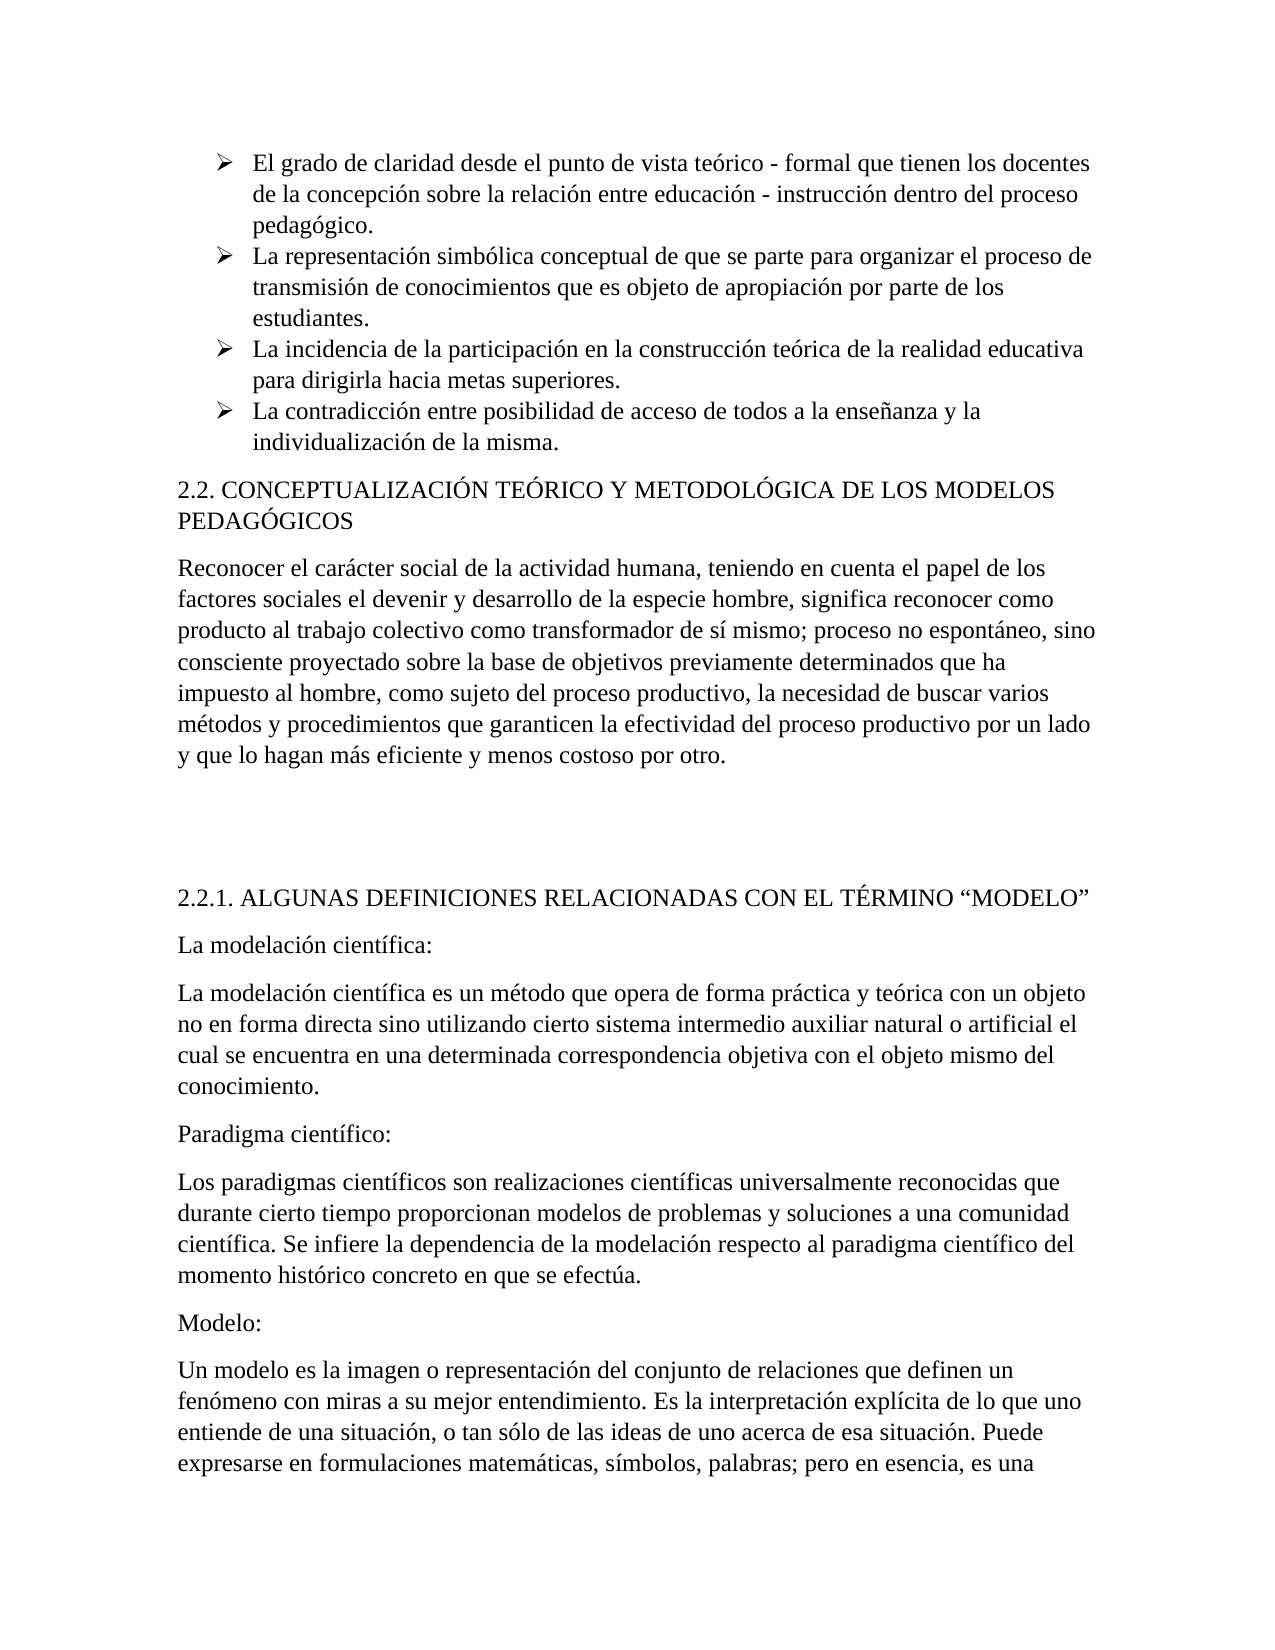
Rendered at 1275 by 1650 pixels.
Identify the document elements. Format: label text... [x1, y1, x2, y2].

list La contradicción entre posibilidad de acceso de todos a la enseñanza y la individualización de la misma. [215, 396, 1098, 456]
text Modelo: [177, 1308, 1098, 1336]
text Reconocer el carácter social de la actividad humana, teniendo en cuenta el papel de los factores sociales el devenir y desarrollo de la especie hombre, significa reconocer como producto al trabajo colectivo como transformador de sí mismo; proceso no espontáneo, sino consciente proyectado sobre la base de objetivos previamente determinados que ha impuesto al hombre, como sujeto del proceso productivo, la necesidad de buscar varios métodos y procedimientos que garanticen la efectividad del proceso productivo por un lado y que lo hagan más eficiente y menos costoso por otro. [177, 553, 1098, 768]
list La incidencia de la participación en la construcción teórica de la realidad educativa para dirigirla hacia metas superiores. [215, 334, 1098, 394]
text 2.2. CONCEPTUALIZACIÓN TEÓRICO Y METODOLÓGICA DE LOS MODELOS PEDAGÓGICOS [177, 475, 1098, 534]
text La modelación científica es un método que opera de forma práctica y teórica con un objeto no en forma directa sino utilizando cierto sistema intermedio auxiliar natural o artificial el cual se encuentra en una determinada correspondencia objetiva con el objeto mismo del conocimiento. [177, 978, 1098, 1100]
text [177, 1355, 1098, 1477]
text Los paradigmas científicos son realizaciones científicas universalmente reconocidas que durante cierto tiempo proporcionan modelos de problemas y soluciones a una comunidad científica. Se infiere la dependencia de la modelación respecto al paradigma científico del momento histórico concreto en que se efectúa. [177, 1167, 1098, 1289]
text 2.2.1. ALGUNAS DEFINICIONES RELACIONADAS CON EL TÉRMINO “MODELO” [177, 883, 1098, 912]
text La modelación científica: [177, 931, 1098, 959]
list La representación simbólica conceptual de que se parte para organizar el proceso de transmisión de conocimientos que es objeto de apropiación por parte de los estudiantes. [215, 241, 1098, 332]
text Paradigma científico: [177, 1119, 1098, 1148]
list El grado de claridad desde el punto de vista teórico - formal que tienen los docentes de la concepción sobre la relación entre educación - instrucción dentro del proceso pedagógico. [215, 148, 1098, 238]
